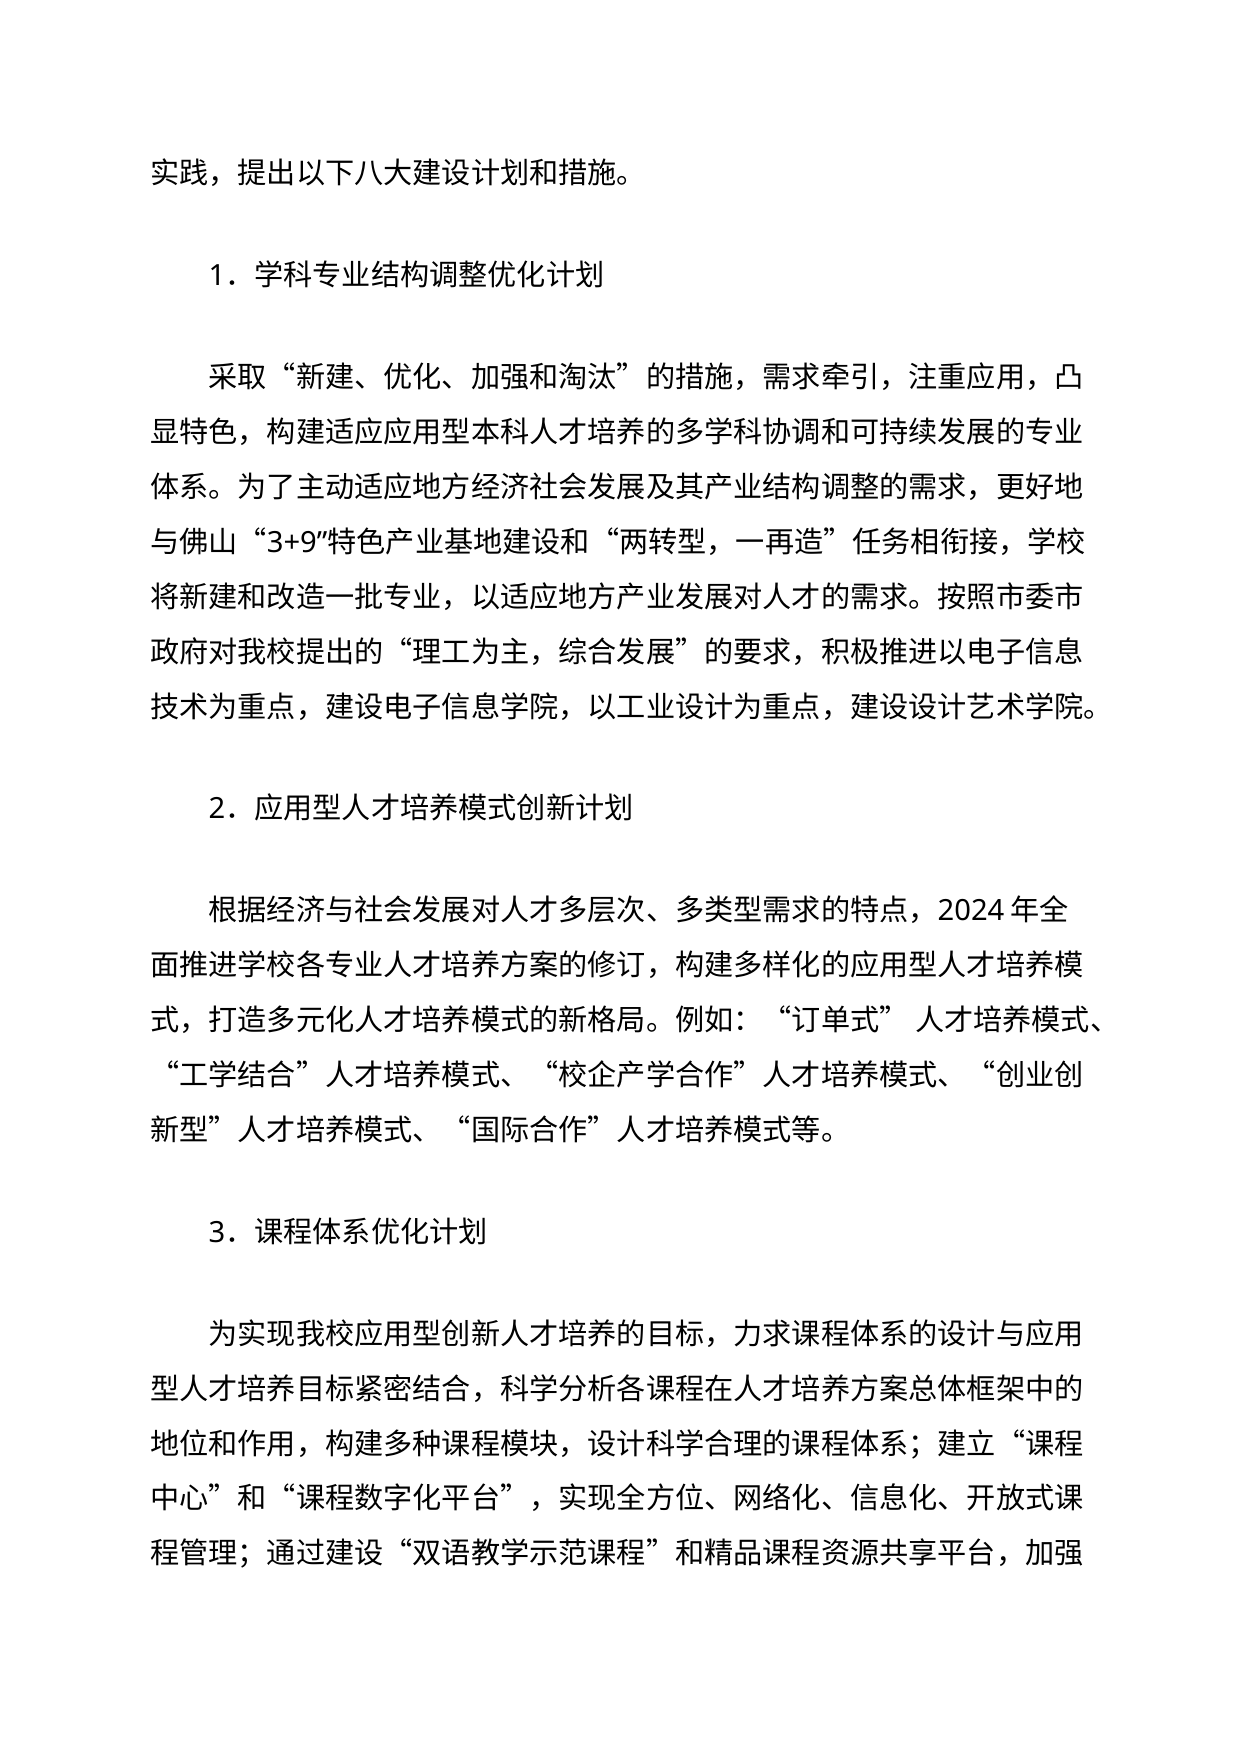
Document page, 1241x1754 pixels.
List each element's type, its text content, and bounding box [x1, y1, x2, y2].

text 采取“新建、优化、加强和淘汰”的措施，需求牵引，注重应用，凸显特色，构建适应应用型本科人才培养的多学科协调和可持续发展的专业体系。为了主动适应地方经济社会发展及其产业结构调整的需求，更好地与佛山“3+9”特色产业基地建设和“两转型，一再造”任务相衔接，学校将新建和改造一批专业，以适应地方产业发展对人才的需求。按照市委市政府对我校提出的“理工为主，综合发展”的要求，积极推进以电子信息技术为重点，建设电子信息学院，以工业设计为重点，建设设计艺术学院。 [150, 354, 1090, 726]
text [150, 1310, 1090, 1572]
text 1．学科专业结构调整优化计划 [150, 252, 1090, 294]
text 根据经济与社会发展对人才多层次、多类型需求的特点，2024年全面推进学校各专业人才培养方案的修订，构建多样化的应用型人才培养模式，打造多元化人才培养模式的新格局。例如：“订单式” 人才培养模式、“工学结合”人才培养模式、“校企产学合作”人才培养模式、“创业创新型”人才培养模式、“国际合作”人才培养模式等。 [150, 887, 1090, 1149]
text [150, 150, 1090, 192]
text 3．课程体系优化计划 [150, 1208, 1090, 1251]
text 2．应用型人才培养模式创新计划 [150, 785, 1090, 827]
